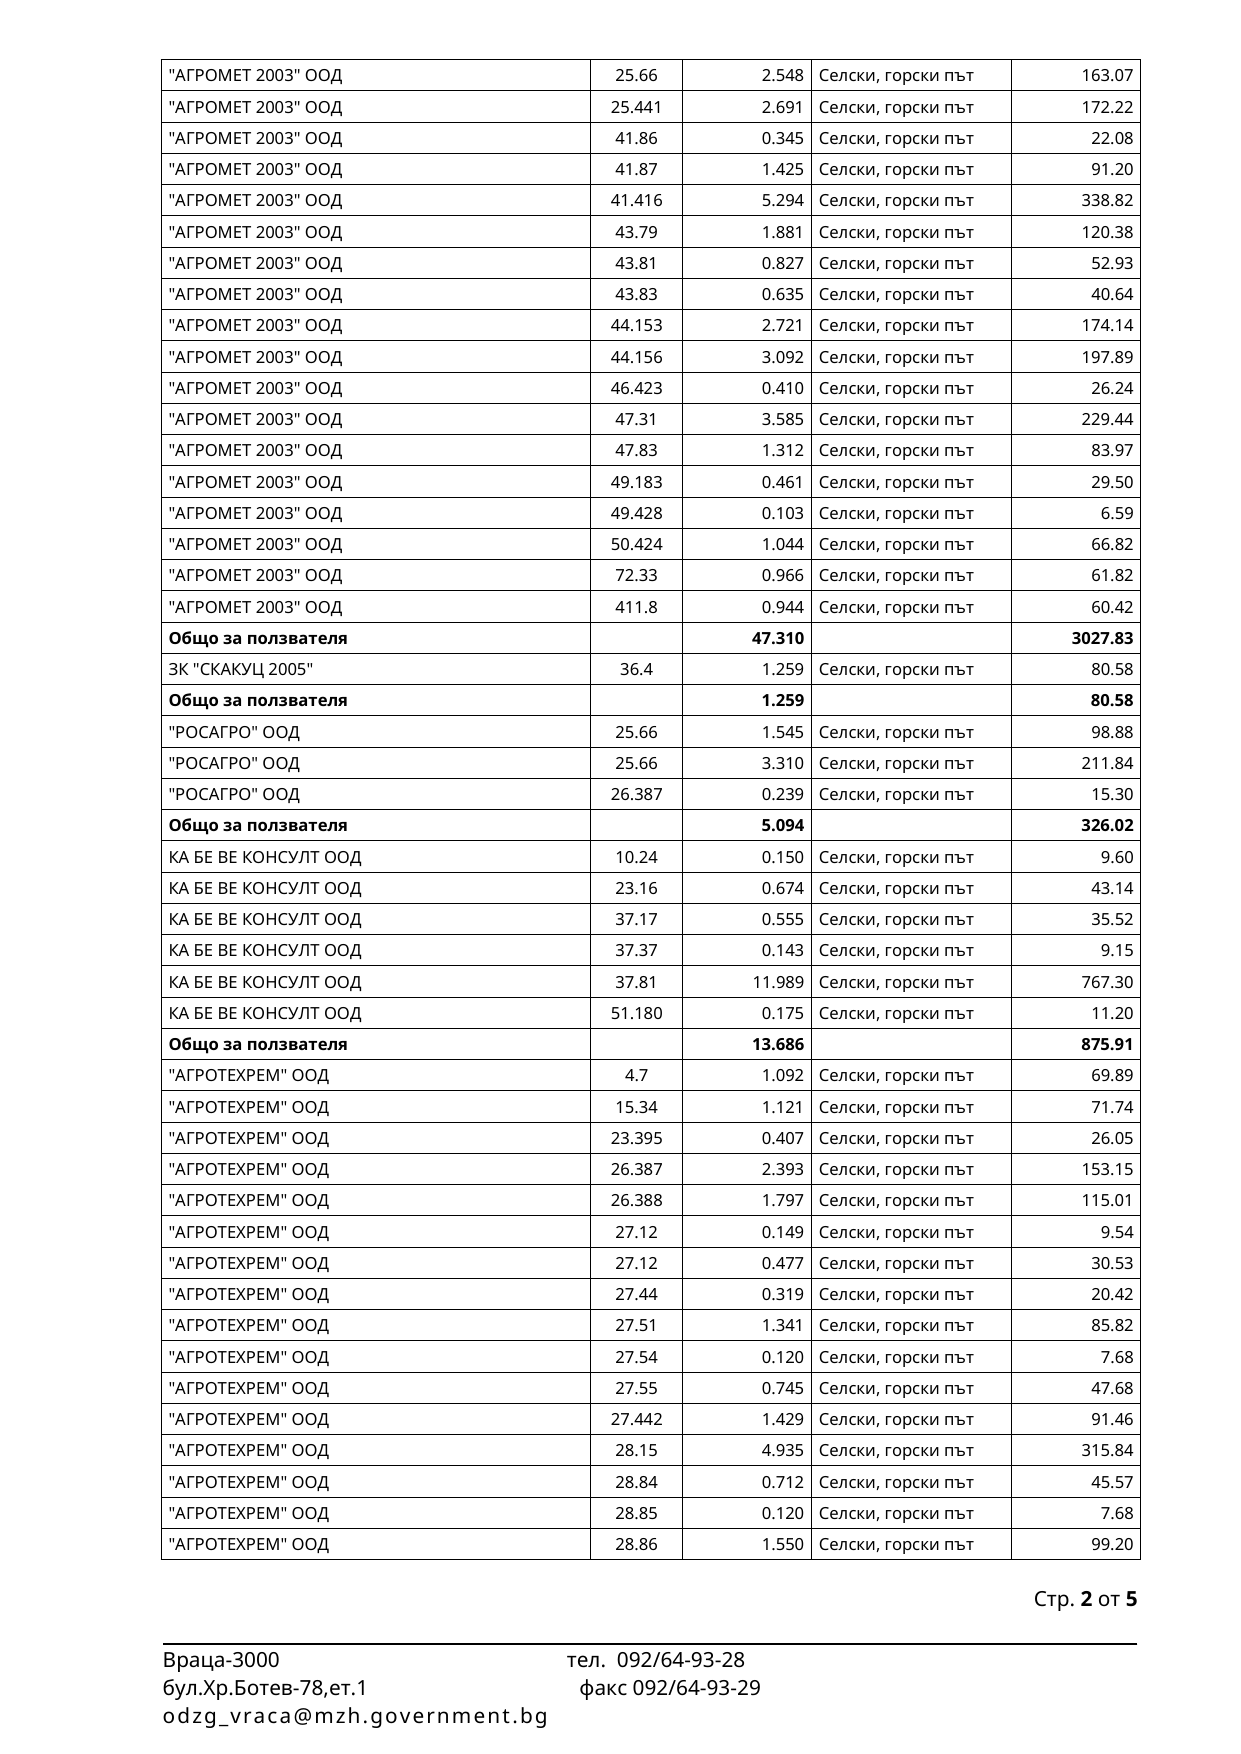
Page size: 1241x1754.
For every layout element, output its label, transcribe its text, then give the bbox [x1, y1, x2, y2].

table_cell 0.674 [683, 873, 811, 903]
table_cell 28.85 [591, 1498, 682, 1528]
table_cell 115.01 [1012, 1185, 1140, 1215]
table_cell Селски, горски път [812, 1185, 1011, 1215]
table_cell 0.120 [683, 1498, 811, 1528]
table_cell "АГРОТЕХРЕМ" ООД [162, 1529, 590, 1559]
table_cell [812, 810, 1011, 840]
table_cell "АГРОТЕХРЕМ" ООД [162, 1248, 590, 1278]
table_cell 7.68 [1012, 1341, 1140, 1372]
table_cell Селски, горски път [812, 529, 1011, 559]
table_cell Селски, горски път [812, 498, 1011, 528]
table_cell 0.407 [683, 1123, 811, 1153]
table_cell 2.691 [683, 91, 811, 122]
table_cell Селски, горски път [812, 310, 1011, 340]
table_cell 326.02 [1012, 810, 1140, 840]
table_cell 27.54 [591, 1341, 682, 1372]
table_cell 80.58 [1012, 654, 1140, 684]
table_cell "АГРОМЕТ 2003" ООД [162, 185, 590, 215]
table_cell 0.477 [683, 1248, 811, 1278]
table_cell [812, 623, 1011, 653]
table_cell 411.8 [591, 591, 682, 622]
table_cell "АГРОТЕХРЕМ" ООД [162, 1466, 590, 1497]
table_cell 11.989 [683, 966, 811, 997]
table_cell 0.635 [683, 279, 811, 309]
table_cell Селски, горски път [812, 216, 1011, 247]
table_cell Селски, горски път [812, 1310, 1011, 1340]
table_cell 153.15 [1012, 1154, 1140, 1184]
table_cell Селски, горски път [812, 404, 1011, 434]
table_cell 0.410 [683, 373, 811, 403]
table_cell Селски, горски път [812, 341, 1011, 372]
table_cell [591, 810, 682, 840]
table_cell 2.721 [683, 310, 811, 340]
table_cell 25.66 [591, 716, 682, 747]
table_cell [591, 623, 682, 653]
table_cell 35.52 [1012, 904, 1140, 934]
table_cell Селски, горски път [812, 1466, 1011, 1497]
table_cell [812, 685, 1011, 715]
table_cell 27.44 [591, 1279, 682, 1309]
table_cell Селски, горски път [812, 1091, 1011, 1122]
table_cell Селски, горски път [812, 1373, 1011, 1403]
table_cell 45.57 [1012, 1466, 1140, 1497]
table_cell "АГРОТЕХРЕМ" ООД [162, 1341, 590, 1372]
table_cell Селски, горски път [812, 1248, 1011, 1278]
table_cell 0.745 [683, 1373, 811, 1403]
table_cell 15.30 [1012, 779, 1140, 809]
table_cell 3.092 [683, 341, 811, 372]
table_cell "АГРОТЕХРЕМ" ООД [162, 1310, 590, 1340]
table_cell "АГРОМЕТ 2003" ООД [162, 591, 590, 622]
table_cell 85.82 [1012, 1310, 1140, 1340]
table_cell "АГРОТЕХРЕМ" ООД [162, 1060, 590, 1090]
table_cell 28.86 [591, 1529, 682, 1559]
table_cell КА БЕ ВЕ КОНСУЛТ ООД [162, 998, 590, 1028]
table_cell Общо за ползвателя [162, 1029, 590, 1059]
table_cell Селски, горски път [812, 935, 1011, 965]
table_cell "АГРОМЕТ 2003" ООД [162, 123, 590, 153]
table_cell 80.58 [1012, 685, 1140, 715]
table_cell ЗК "СКАКУЦ 2005" [162, 654, 590, 684]
table_cell 3027.83 [1012, 623, 1140, 653]
table_cell "АГРОМЕТ 2003" ООД [162, 216, 590, 247]
table_cell 10.24 [591, 841, 682, 872]
table_cell 6.59 [1012, 498, 1140, 528]
table_cell 172.22 [1012, 91, 1140, 122]
table_cell Селски, горски път [812, 560, 1011, 590]
table_cell 51.180 [591, 998, 682, 1028]
table_cell 37.81 [591, 966, 682, 997]
table_cell "АГРОМЕТ 2003" ООД [162, 373, 590, 403]
table_cell 60.42 [1012, 591, 1140, 622]
table_cell Селски, горски път [812, 716, 1011, 747]
table_cell 28.84 [591, 1466, 682, 1497]
table_cell "АГРОМЕТ 2003" ООД [162, 341, 590, 372]
table_cell 1.121 [683, 1091, 811, 1122]
table_cell "АГРОТЕХРЕМ" ООД [162, 1154, 590, 1184]
table_cell Общо за ползвателя [162, 623, 590, 653]
table_cell Селски, горски път [812, 654, 1011, 684]
table_cell 1.545 [683, 716, 811, 747]
table_cell 3.310 [683, 748, 811, 778]
table_cell Селски, горски път [812, 1435, 1011, 1465]
table_cell 9.15 [1012, 935, 1140, 965]
table_cell "АГРОТЕХРЕМ" ООД [162, 1123, 590, 1153]
table_cell [591, 1029, 682, 1059]
table_cell 767.30 [1012, 966, 1140, 997]
table_cell 98.88 [1012, 716, 1140, 747]
table_cell 26.388 [591, 1185, 682, 1215]
table_cell 25.66 [591, 748, 682, 778]
table_cell 50.424 [591, 529, 682, 559]
table_cell Селски, горски път [812, 248, 1011, 278]
table_cell Селски, горски път [812, 373, 1011, 403]
table_cell Селски, горски път [812, 1341, 1011, 1372]
table_cell [591, 685, 682, 715]
table_cell 27.55 [591, 1373, 682, 1403]
table_cell 43.79 [591, 216, 682, 247]
table_cell 30.53 [1012, 1248, 1140, 1278]
table_cell 44.156 [591, 341, 682, 372]
table_cell "АГРОМЕТ 2003" ООД [162, 560, 590, 590]
table_cell "АГРОТЕХРЕМ" ООД [162, 1216, 590, 1247]
table_cell 11.20 [1012, 998, 1140, 1028]
table_cell 0.555 [683, 904, 811, 934]
table_cell "АГРОТЕХРЕМ" ООД [162, 1435, 590, 1465]
table_cell 44.153 [591, 310, 682, 340]
table_cell "РОСАГРО" ООД [162, 779, 590, 809]
table_cell "РОСАГРО" ООД [162, 716, 590, 747]
table_cell Селски, горски път [812, 998, 1011, 1028]
table_cell 0.461 [683, 466, 811, 497]
table_cell 315.84 [1012, 1435, 1140, 1465]
table_cell 66.82 [1012, 529, 1140, 559]
table_cell 47.310 [683, 623, 811, 653]
table_cell 83.97 [1012, 435, 1140, 465]
table_cell Селски, горски път [812, 841, 1011, 872]
table_cell 49.183 [591, 466, 682, 497]
table_cell 0.120 [683, 1341, 811, 1372]
table_cell 0.175 [683, 998, 811, 1028]
table_cell 1.881 [683, 216, 811, 247]
table_cell "АГРОМЕТ 2003" ООД [162, 435, 590, 465]
table_cell 0.966 [683, 560, 811, 590]
table_cell 43.14 [1012, 873, 1140, 903]
table_cell 25.441 [591, 91, 682, 122]
table_cell 69.89 [1012, 1060, 1140, 1090]
table_cell "АГРОМЕТ 2003" ООД [162, 279, 590, 309]
table_cell 26.387 [591, 1154, 682, 1184]
table_cell 26.05 [1012, 1123, 1140, 1153]
table_cell Селски, горски път [812, 1216, 1011, 1247]
table_cell Общо за ползвателя [162, 685, 590, 715]
table_cell 27.51 [591, 1310, 682, 1340]
table_cell Селски, горски път [812, 60, 1011, 90]
table_cell 71.74 [1012, 1091, 1140, 1122]
table_cell 47.31 [591, 404, 682, 434]
table_cell "АГРОМЕТ 2003" ООД [162, 154, 590, 184]
table_cell 47.68 [1012, 1373, 1140, 1403]
table_cell Селски, горски път [812, 748, 1011, 778]
table_cell "АГРОМЕТ 2003" ООД [162, 498, 590, 528]
table_cell "АГРОМЕТ 2003" ООД [162, 310, 590, 340]
table_cell 0.944 [683, 591, 811, 622]
table_cell 1.797 [683, 1185, 811, 1215]
table_cell 4.7 [591, 1060, 682, 1090]
table_cell КА БЕ ВЕ КОНСУЛТ ООД [162, 841, 590, 872]
table_cell "АГРОМЕТ 2003" ООД [162, 529, 590, 559]
table_cell Селски, горски път [812, 1123, 1011, 1153]
table_cell Селски, горски път [812, 873, 1011, 903]
table_cell Селски, горски път [812, 279, 1011, 309]
table_cell 1.312 [683, 435, 811, 465]
table_cell 26.387 [591, 779, 682, 809]
table_cell 0.149 [683, 1216, 811, 1247]
table_cell 99.20 [1012, 1529, 1140, 1559]
table_cell 28.15 [591, 1435, 682, 1465]
table_cell 22.08 [1012, 123, 1140, 153]
table_cell 25.66 [591, 60, 682, 90]
table_cell Селски, горски път [812, 1529, 1011, 1559]
table_cell Селски, горски път [812, 435, 1011, 465]
table_cell Селски, горски път [812, 966, 1011, 997]
table_cell "АГРОМЕТ 2003" ООД [162, 91, 590, 122]
table_cell "АГРОМЕТ 2003" ООД [162, 404, 590, 434]
table_cell 5.094 [683, 810, 811, 840]
table_cell 41.87 [591, 154, 682, 184]
table_cell 338.82 [1012, 185, 1140, 215]
table_cell Селски, горски път [812, 1279, 1011, 1309]
table_cell 163.07 [1012, 60, 1140, 90]
table_cell "АГРОМЕТ 2003" ООД [162, 248, 590, 278]
table_cell 27.12 [591, 1248, 682, 1278]
table_cell 41.86 [591, 123, 682, 153]
table_cell "АГРОТЕХРЕМ" ООД [162, 1404, 590, 1434]
table_cell 211.84 [1012, 748, 1140, 778]
table_cell 7.68 [1012, 1498, 1140, 1528]
table_cell "РОСАГРО" ООД [162, 748, 590, 778]
table_cell 26.24 [1012, 373, 1140, 403]
table_cell КА БЕ ВЕ КОНСУЛТ ООД [162, 904, 590, 934]
table_cell 1.259 [683, 654, 811, 684]
table_cell Селски, горски път [812, 91, 1011, 122]
table_cell Селски, горски път [812, 779, 1011, 809]
table_cell 0.345 [683, 123, 811, 153]
table_cell Селски, горски път [812, 185, 1011, 215]
table_cell 43.81 [591, 248, 682, 278]
table_cell Селски, горски път [812, 1404, 1011, 1434]
table_cell 4.935 [683, 1435, 811, 1465]
table_cell 13.686 [683, 1029, 811, 1059]
table_cell Селски, горски път [812, 904, 1011, 934]
table_cell 40.64 [1012, 279, 1140, 309]
table_cell 37.37 [591, 935, 682, 965]
table_cell Селски, горски път [812, 466, 1011, 497]
table_cell 229.44 [1012, 404, 1140, 434]
table_cell 41.416 [591, 185, 682, 215]
table_cell 72.33 [591, 560, 682, 590]
table_cell Селски, горски път [812, 154, 1011, 184]
table_cell Селски, горски път [812, 591, 1011, 622]
table_cell 1.044 [683, 529, 811, 559]
table_cell 120.38 [1012, 216, 1140, 247]
table_cell 2.393 [683, 1154, 811, 1184]
table_cell Селски, горски път [812, 1060, 1011, 1090]
table_cell "АГРОТЕХРЕМ" ООД [162, 1091, 590, 1122]
table_cell Общо за ползвателя [162, 810, 590, 840]
table_cell [812, 1029, 1011, 1059]
table_cell 1.259 [683, 685, 811, 715]
table_cell 0.712 [683, 1466, 811, 1497]
table_cell КА БЕ ВЕ КОНСУЛТ ООД [162, 966, 590, 997]
table_cell 23.16 [591, 873, 682, 903]
table_cell "АГРОТЕХРЕМ" ООД [162, 1498, 590, 1528]
table_cell 1.425 [683, 154, 811, 184]
table_cell 0.150 [683, 841, 811, 872]
table_cell "АГРОМЕТ 2003" ООД [162, 60, 590, 90]
table_cell 61.82 [1012, 560, 1140, 590]
table_cell 43.83 [591, 279, 682, 309]
table_cell 0.103 [683, 498, 811, 528]
table_cell 1.550 [683, 1529, 811, 1559]
table_cell 0.827 [683, 248, 811, 278]
table_cell 1.092 [683, 1060, 811, 1090]
table_cell "АГРОМЕТ 2003" ООД [162, 466, 590, 497]
table_cell 875.91 [1012, 1029, 1140, 1059]
table_cell 37.17 [591, 904, 682, 934]
table_cell 1.429 [683, 1404, 811, 1434]
table_cell "АГРОТЕХРЕМ" ООД [162, 1279, 590, 1309]
table_cell 197.89 [1012, 341, 1140, 372]
table_cell 20.42 [1012, 1279, 1140, 1309]
table_cell Селски, горски път [812, 1154, 1011, 1184]
table_cell 15.34 [591, 1091, 682, 1122]
table_cell 2.548 [683, 60, 811, 90]
table_cell 29.50 [1012, 466, 1140, 497]
table_cell 27.442 [591, 1404, 682, 1434]
table_cell 47.83 [591, 435, 682, 465]
table_cell 3.585 [683, 404, 811, 434]
table_cell 46.423 [591, 373, 682, 403]
table_cell КА БЕ ВЕ КОНСУЛТ ООД [162, 935, 590, 965]
table_cell 91.46 [1012, 1404, 1140, 1434]
table_cell 1.341 [683, 1310, 811, 1340]
table_cell 91.20 [1012, 154, 1140, 184]
table_cell 5.294 [683, 185, 811, 215]
table_cell 52.93 [1012, 248, 1140, 278]
table_cell 0.143 [683, 935, 811, 965]
table_cell Селски, горски път [812, 123, 1011, 153]
table_cell 0.239 [683, 779, 811, 809]
table_cell "АГРОТЕХРЕМ" ООД [162, 1185, 590, 1215]
table_cell "АГРОТЕХРЕМ" ООД [162, 1373, 590, 1403]
table_cell 23.395 [591, 1123, 682, 1153]
table_cell 9.60 [1012, 841, 1140, 872]
table_cell 174.14 [1012, 310, 1140, 340]
table_cell 9.54 [1012, 1216, 1140, 1247]
table_cell Селски, горски път [812, 1498, 1011, 1528]
table_cell 0.319 [683, 1279, 811, 1309]
table_cell КА БЕ ВЕ КОНСУЛТ ООД [162, 873, 590, 903]
table_cell 27.12 [591, 1216, 682, 1247]
table_cell 49.428 [591, 498, 682, 528]
table_cell 36.4 [591, 654, 682, 684]
